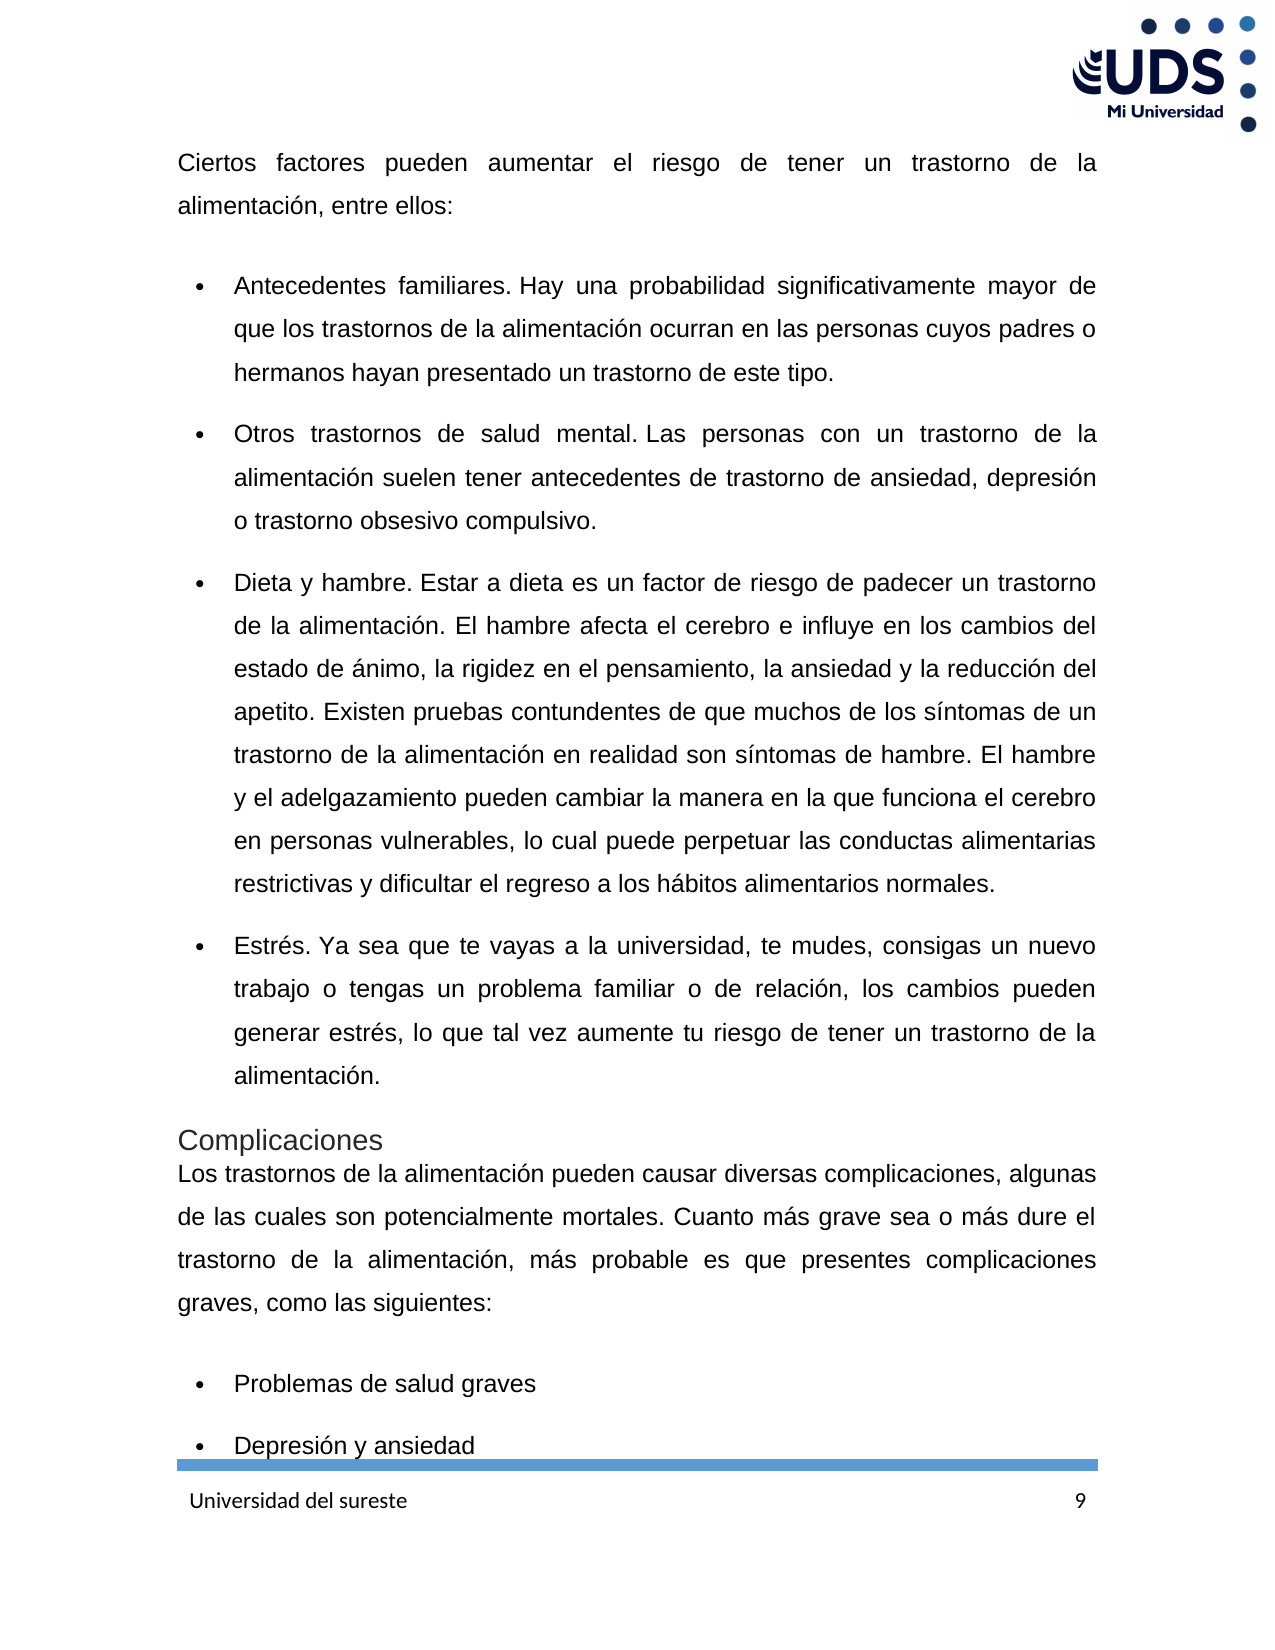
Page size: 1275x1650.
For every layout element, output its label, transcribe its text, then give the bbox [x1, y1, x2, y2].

list Antecedentes familiares. Hay una probabilidad significativamente mayor de que los trastornos de la alimentación ocurran en las personas cuyos padres o hermanos hayan presentado un trastorno de este tipo. [196, 271, 1098, 386]
list Depresión y ansiedad [196, 1431, 1098, 1459]
list Otros trastornos de salud mental. Las personas con un trastorno de la alimentación suelen tener antecedentes de trastorno de ansiedad, depresión o trastorno obsesivo compulsivo. [196, 419, 1098, 534]
list Problemas de salud graves [196, 1369, 1098, 1397]
subtitle Complicaciones [177, 1123, 1098, 1156]
text Ciertos factores pueden aumentar el riesgo de tener un trastorno de la alimentación, entre ellos: [177, 148, 1098, 219]
list Estrés. Ya sea que te vayas a la universidad, te mudes, consigas un nuevo trabajo o tengas un problema familiar o de relación, los cambios pueden generar estrés, lo que tal vez aumente tu riesgo de tener un trastorno de la alimentación. [196, 931, 1098, 1089]
picture [1071, 2, 1272, 146]
text Los trastornos de la alimentación pueden causar diversas complicaciones, algunas de las cuales son potencialmente mortales. Cuanto más grave sea o más dure el trastorno de la alimentación, más probable es que presentes complicaciones graves, como las siguientes: [177, 1159, 1098, 1317]
list Dieta y hambre. Estar a dieta es un factor de riesgo de padecer un trastorno de la alimentación. El hambre afecta el cerebro e influye en los cambios del estado de ánimo, la rigidez en el pensamiento, la ansiedad y la reducción del apetito. Existen pruebas contundentes de que muchos de los síntomas de un trastorno de la alimentación en realidad son síntomas de hambre. El hambre y el adelgazamiento pueden cambiar la manera en la que funciona el cerebro en personas vulnerables, lo cual puede perpetuar las conductas alimentarias restrictivas y dificultar el regreso a los hábitos alimentarios normales. [196, 568, 1098, 898]
